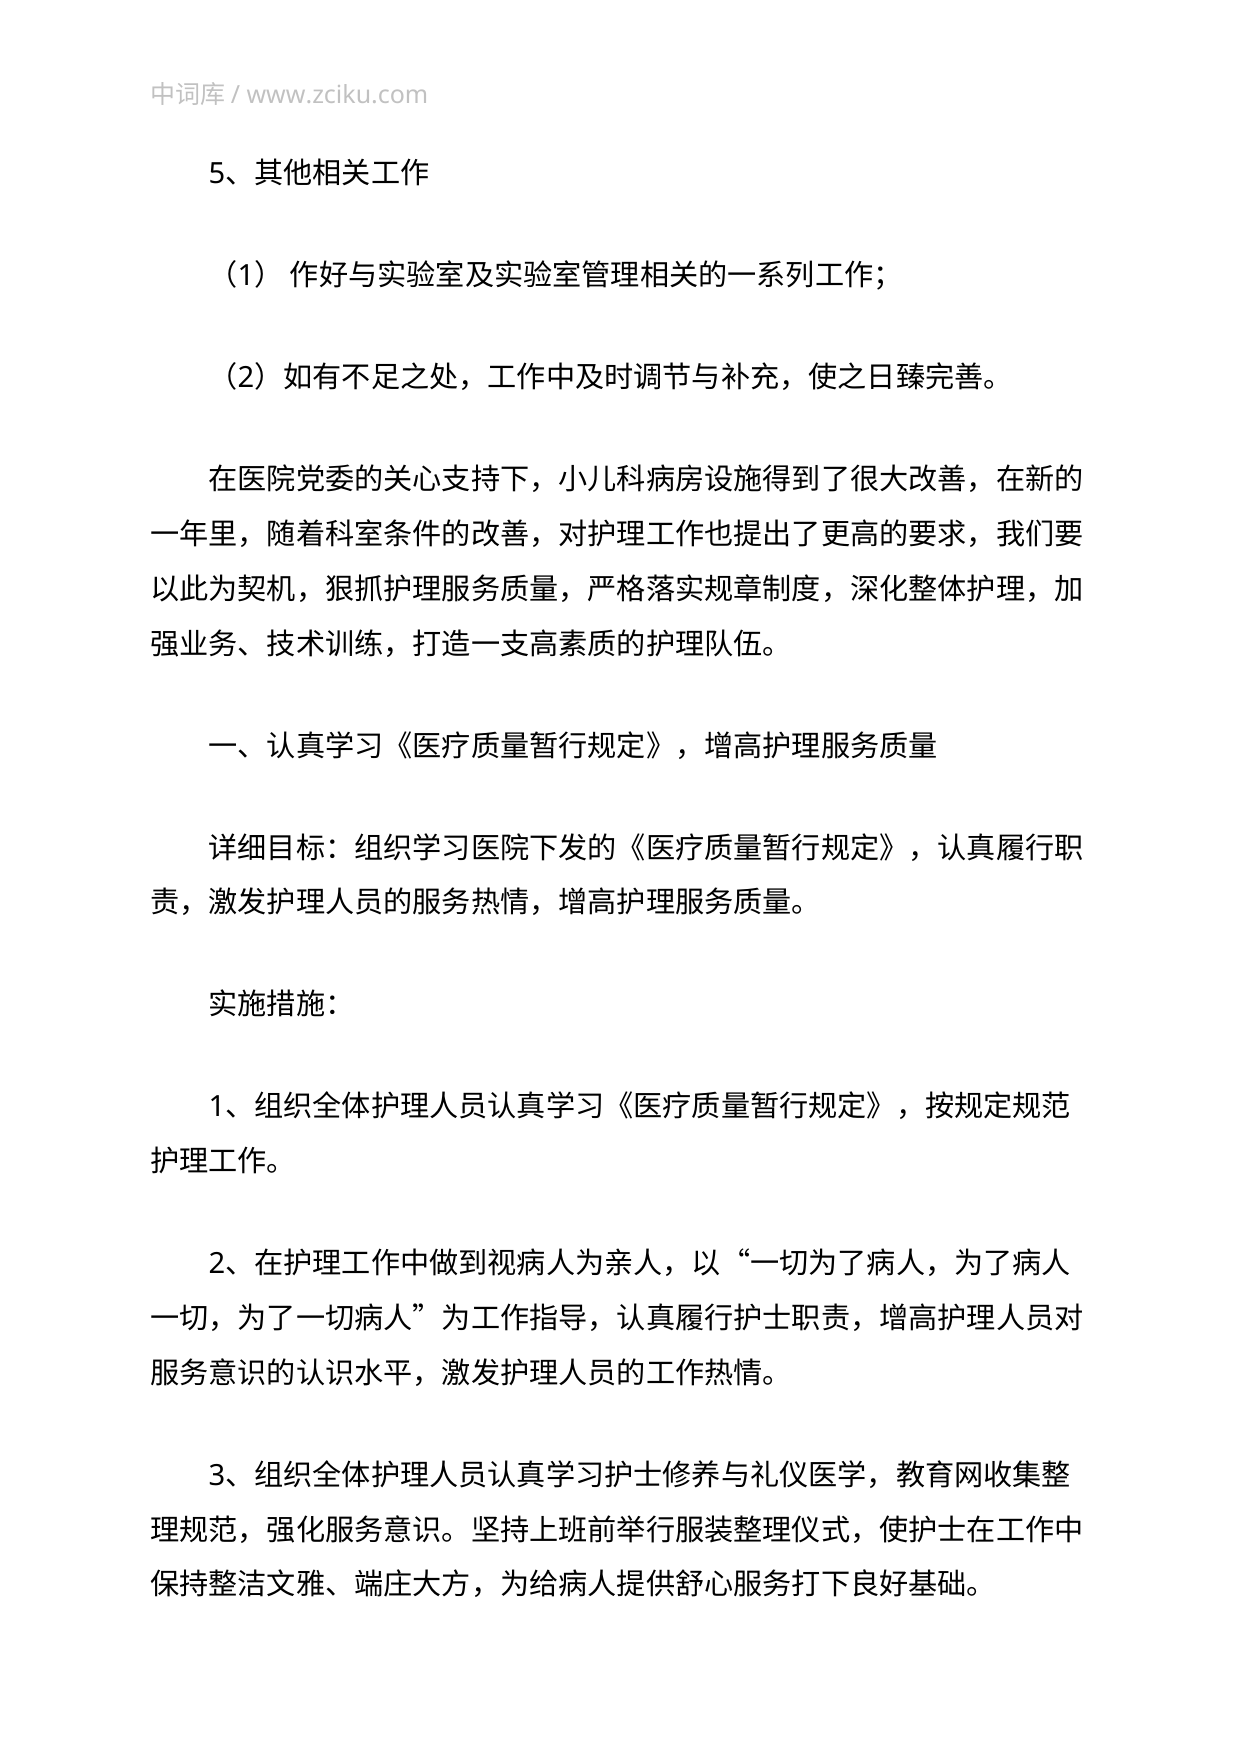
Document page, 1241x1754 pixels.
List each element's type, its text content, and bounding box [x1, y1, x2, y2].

text 在医院党委的关心支持下，小儿科病房设施得到了很大改善，在新的一年里，随着科室条件的改善，对护理工作也提出了更高的要求，我们要以此为契机，狠抓护理服务质量，严格落实规章制度，深化整体护理，加强业务、技术训练，打造一支高素质的护理队伍。 [150, 456, 1090, 663]
text 5、其他相关工作 [150, 150, 1090, 192]
text 2、在护理工作中做到视病人为亲人，以“一切为了病人，为了病人一切，为了一切病人”为工作指导，认真履行护士职责，增高护理人员对服务意识的认识水平，激发护理人员的工作热情。 [150, 1239, 1090, 1392]
text （1） 作好与实验室及实验室管理相关的一系列工作； [150, 252, 1090, 294]
text 一、认真学习《医疗质量暂行规定》，增高护理服务质量 [150, 722, 1090, 765]
text 3、组织全体护理人员认真学习护士修养与礼仪医学，教育网收集整理规范，强化服务意识。坚持上班前举行服装整理仪式，使护士在工作中保持整洁文雅、端庄大方，为给病人提供舒心服务打下良好基础。 [150, 1451, 1090, 1603]
text 1、组织全体护理人员认真学习《医疗质量暂行规定》，按规定规范护理工作。 [150, 1083, 1090, 1180]
text 实施措施： [150, 981, 1090, 1023]
text （2）如有不足之处，工作中及时调节与补充，使之日臻完善。 [150, 354, 1090, 396]
text 详细目标：组织学习医院下发的《医疗质量暂行规定》，认真履行职责，激发护理人员的服务热情，增高护理服务质量。 [150, 824, 1090, 921]
